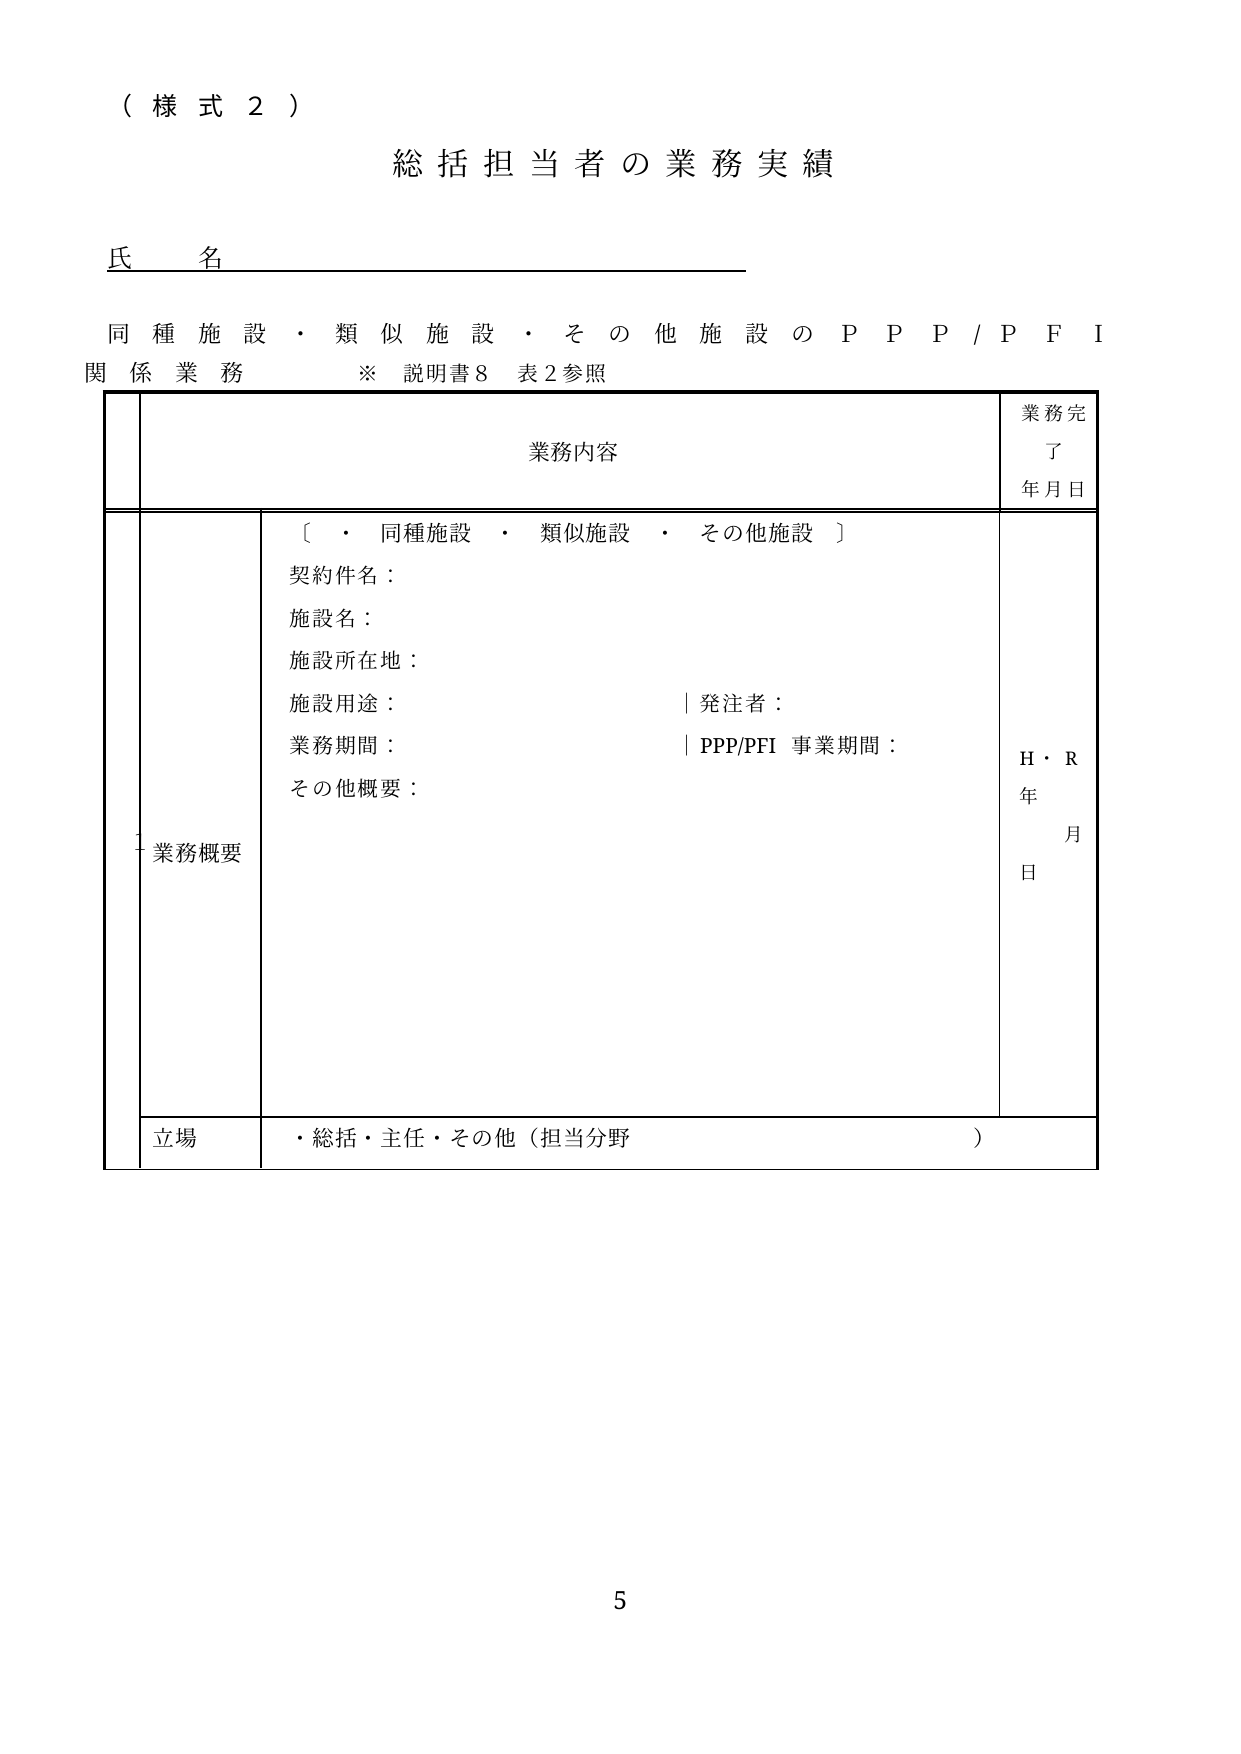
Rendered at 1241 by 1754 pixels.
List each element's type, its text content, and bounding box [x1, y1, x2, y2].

table_cell H･R 年 月 日 [1000, 513, 1096, 1116]
table_cell 立場 [141, 1118, 260, 1168]
table_cell ・総括・主任・その他（担当分野 ） [262, 1118, 1096, 1168]
table_header 業務完了 年月日 [1001, 394, 1096, 508]
table_header 業務内容 [141, 394, 999, 508]
table_cell １ [106, 513, 139, 1168]
text 総括担当者の業務実績 [84, 123, 1156, 200]
table_cell 業務概要 [141, 513, 260, 1116]
table_header [106, 394, 139, 508]
text （様式２） [107, 85, 1156, 123]
text 同種施設・類似施設・その他施設のＰＰＰ/ＰＦＩ関係業務 ※ 説明書８ 表２参照 [84, 314, 1156, 390]
table_cell 〔 ・ 同種施設 ・ 類似施設 ・ その他施設 〕 契約件名： 施設名： 施設所在地： 施設用途： ｜発注者： 業務期間： ｜PPP/PFI事業期間： その他概要： [262, 513, 999, 1116]
text 氏 名 [84, 238, 1156, 276]
